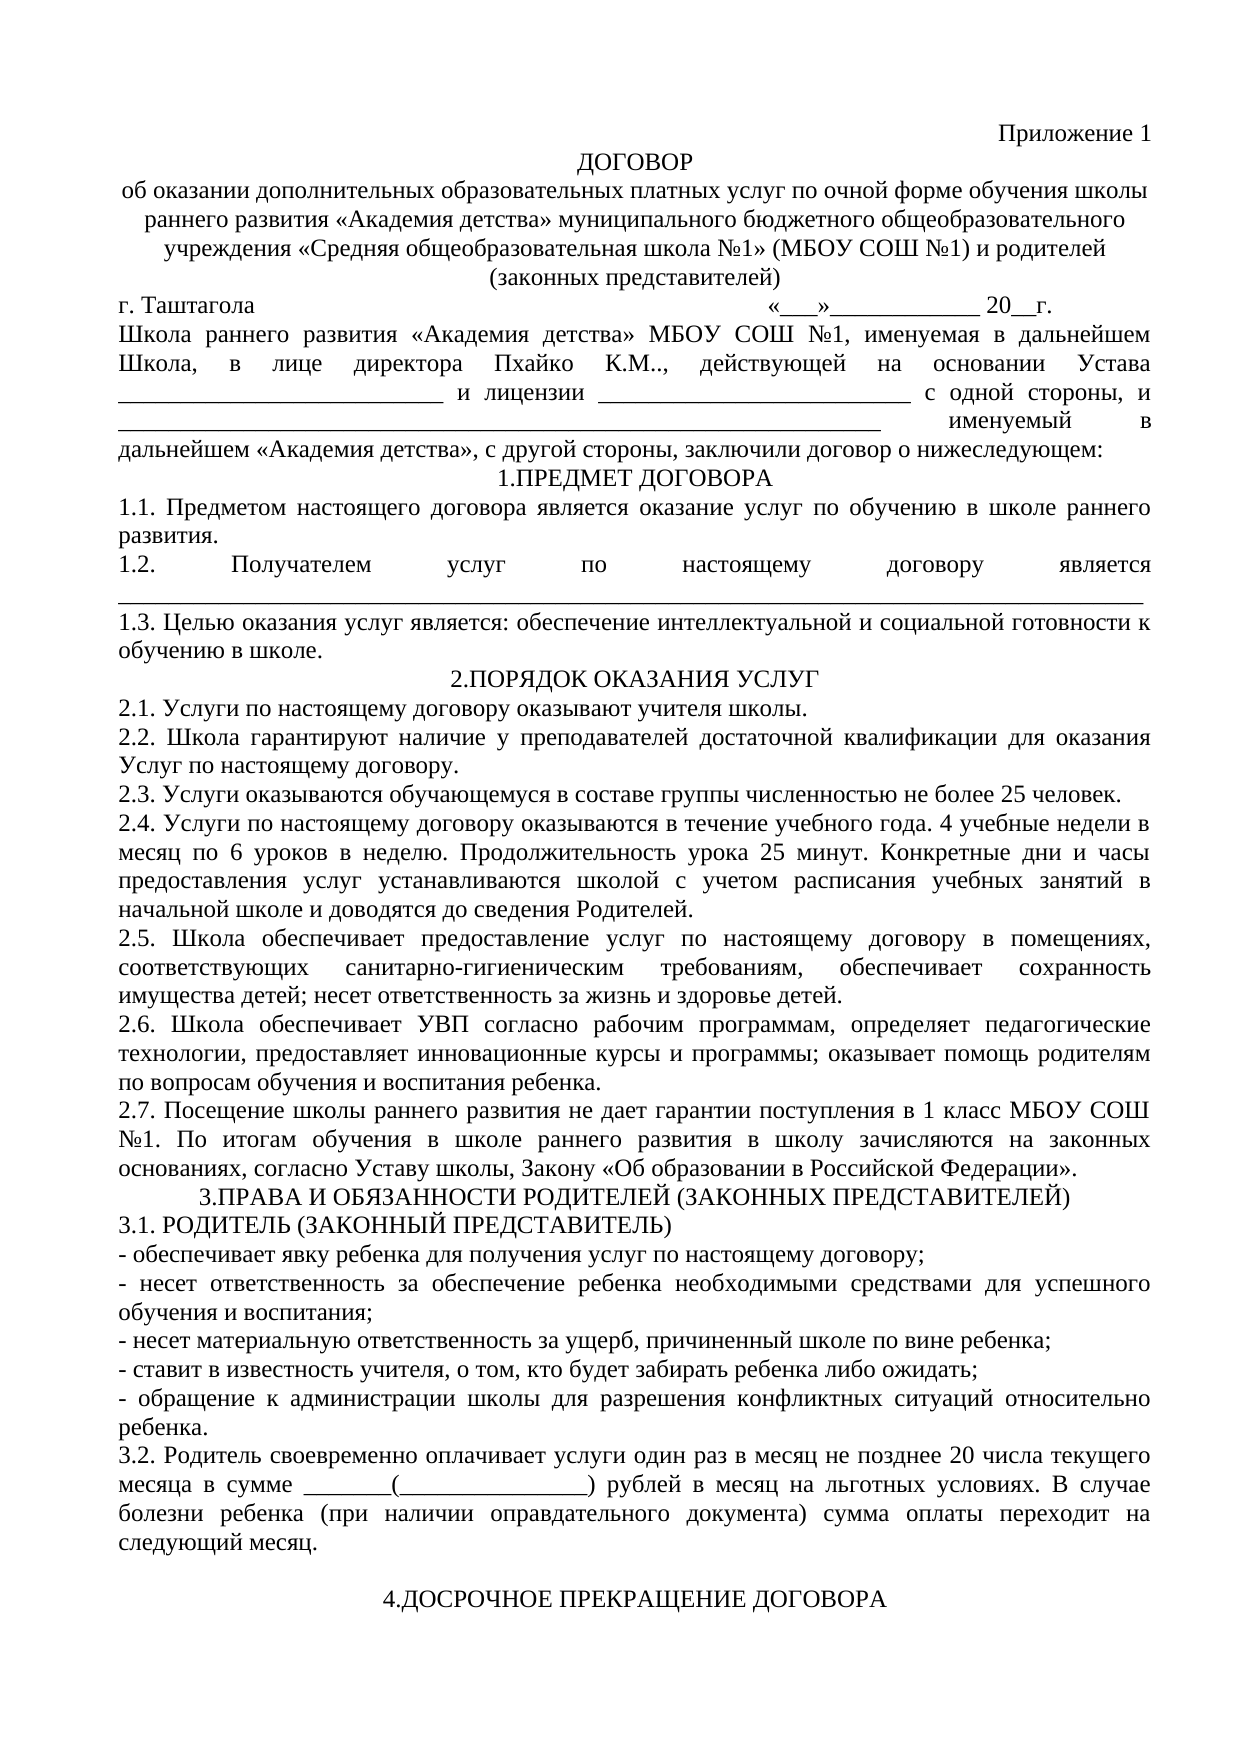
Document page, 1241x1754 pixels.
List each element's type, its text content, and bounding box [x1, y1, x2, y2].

text - ставит в известность учителя, о том, кто будет забирать ребенка либо ожидать; [118, 1354, 1152, 1383]
text 2.6. Школа обеспечивает УВП согласно рабочим программам, определяет педагогические технологии, предоставляет инновационные курсы и программы; оказывает помощь родителям по вопросам обучения и воспитания ребенка. [118, 1009, 1152, 1096]
text 2.ПОРЯДОК ОКАЗАНИЯ УСЛУГ [118, 664, 1152, 693]
text г. Таштагола «___»____________ 20__г. [118, 291, 1152, 319]
text - несет материальную ответственность за ущерб, причиненный школе по вине ребенка; [118, 1326, 1152, 1354]
text 3.2. Родитель своевременно оплачивает услуги один раз в месяц не позднее 20 числа текущего месяца в сумме _______(_______________) рублей в месяц на льготных условиях. В случае болезни ребенка (при наличии оправдательного документа) сумма оплаты переходит на следующий месяц. [118, 1441, 1152, 1556]
text 3.ПРАВА И ОБЯЗАННОСТИ РОДИТЕЛЕЙ (ЗАКОННЫХ ПРЕДСТАВИТЕЛЕЙ) [118, 1182, 1152, 1211]
text ДОГОВОР [118, 147, 1152, 176]
text Приложение 1 [118, 118, 1152, 147]
text - обращение к администрации школы для разрешения конфликтных ситуаций относительно ребенка. [118, 1383, 1152, 1441]
text 1.1. Предметом настоящего договора является оказание услуг по обучению в школе раннего развития. [118, 492, 1152, 549]
text - обеспечивает явку ребенка для получения услуг по настоящему договору; [118, 1239, 1152, 1268]
text 4.ДОСРОЧНОЕ ПРЕКРАЩЕНИЕ ДОГОВОРА [118, 1584, 1152, 1613]
text об оказании дополнительных образовательных платных услуг по очной форме обучения школы раннего развития «Академия детства» муниципального бюджетного общеобразовательного учреждения «Средняя общеобразовательная школа №1» (МБОУ СОШ №1) и родителей (законных представителей) [118, 176, 1152, 291]
text Школа раннего развития «Академия детства» МБОУ СОШ №1, именуемая в дальнейшем Школа, в лице директора Пхайко К.М.., действующей на основании Устава __________________________ и лицензии _________________________ с одной стороны, и _____________________________________________________________ именуемый в дальнейшем «Академия детства», с другой стороны, заключили договор о нижеследующем: [118, 319, 1152, 463]
text 2.2. Школа гарантируют наличие у преподавателей достаточной квалификации для оказания Услуг по настоящему договору. [118, 722, 1152, 779]
text 2.3. Услуги оказываются обучающемуся в составе группы численностью не более 25 человек. [118, 779, 1152, 808]
text 2.4. Услуги по настоящему договору оказываются в течение учебного года. 4 учебные недели в месяц по 6 уроков в неделю. Продолжительность урока 25 минут. Конкретные дни и часы предоставления услуг устанавливаются школой с учетом расписания учебных занятий в начальной школе и доводятся до сведения Родителей. [118, 808, 1152, 923]
text 2.7. Посещение школы раннего развития не дает гарантии поступления в 1 класс МБОУ СОШ №1. По итогам обучения в школе раннего развития в школу зачисляются на законных основаниях, согласно Уставу школы, Закону «Об образовании в Российской Федерации». [118, 1096, 1152, 1182]
text - несет ответственность за обеспечение ребенка необходимыми средствами для успешного обучения и воспитания; [118, 1268, 1152, 1326]
text 1.2. Получателем услуг по настоящему договору является __________________________________________________________________________________ [118, 549, 1152, 607]
text 1.ПРЕДМЕТ ДОГОВОРА [118, 463, 1152, 492]
text 2.5. Школа обеспечивает предоставление услуг по настоящему договору в помещениях, соответствующих санитарно-гигиеническим требованиям, обеспечивает сохранность имущества детей; несет ответственность за жизнь и здоровье детей. [118, 923, 1152, 1009]
text 1.3. Целью оказания услуг является: обеспечение интеллектуальной и социальной готовности к обучению в школе. [118, 607, 1152, 664]
text 3.1. РОДИТЕЛЬ (ЗАКОННЫЙ ПРЕДСТАВИТЕЛЬ) [118, 1211, 1152, 1239]
text 2.1. Услуги по настоящему договору оказывают учителя школы. [118, 693, 1152, 722]
